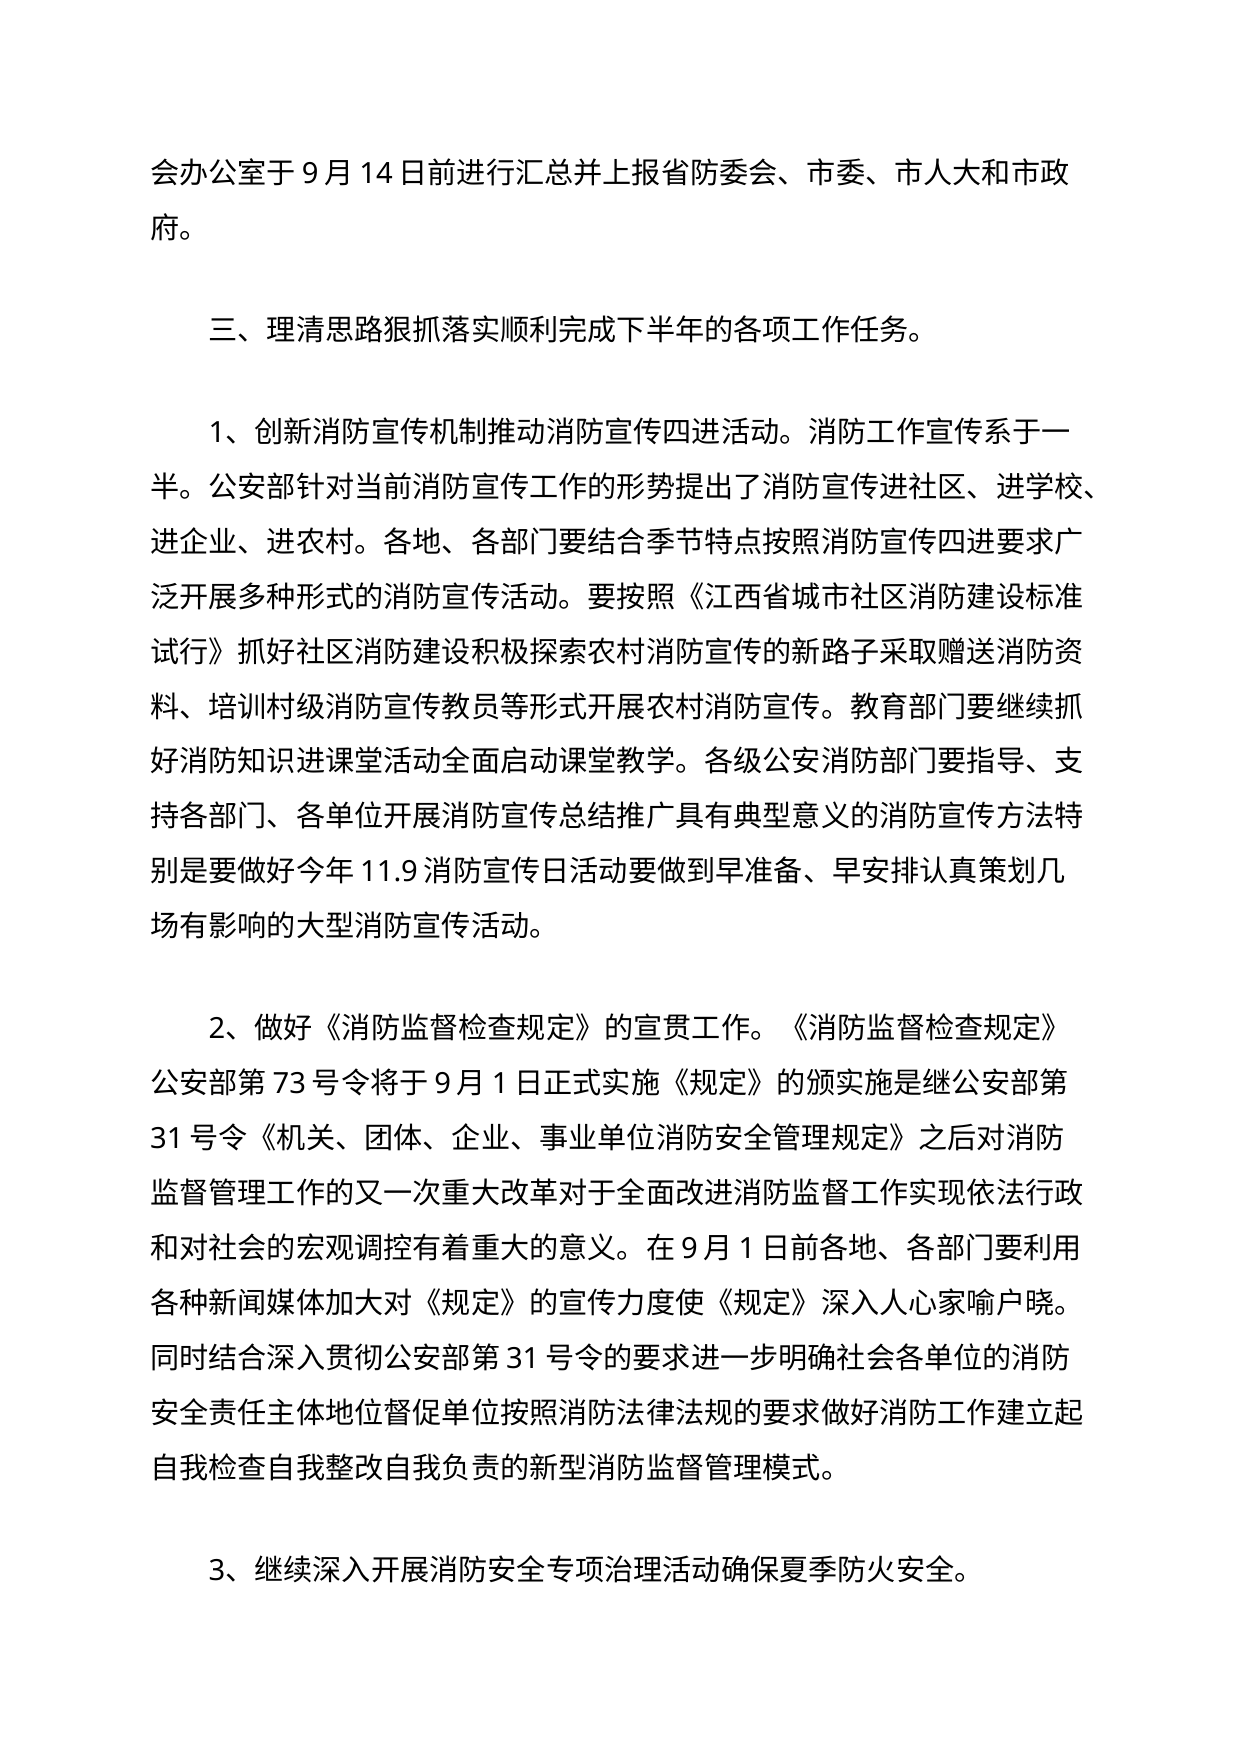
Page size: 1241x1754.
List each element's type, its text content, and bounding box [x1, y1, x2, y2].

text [150, 150, 1090, 247]
text 3、继续深入开展消防安全专项治理活动确保夏季防火安全。 [150, 1546, 1090, 1588]
text 1、创新消防宣传机制推动消防宣传四进活动。消防工作宣传系于一半。公安部针对当前消防宣传工作的形势提出了消防宣传进社区、进学校、进企业、进农村。各地、各部门要结合季节特点按照消防宣传四进要求广泛开展多种形式的消防宣传活动。要按照《江西省城市社区消防建设标准试行》抓好社区消防建设积极探索农村消防宣传的新路子采取赠送消防资料、培训村级消防宣传教员等形式开展农村消防宣传。教育部门要继续抓好消防知识进课堂活动全面启动课堂教学。各级公安消防部门要指导、支持各部门、各单位开展消防宣传总结推广具有典型意义的消防宣传方法特别是要做好今年11.9消防宣传日活动要做到早准备、早安排认真策划几场有影响的大型消防宣传活动。 [150, 408, 1090, 945]
text 三、理清思路狠抓落实顺利完成下半年的各项工作任务。 [150, 307, 1090, 349]
text 2、做好《消防监督检查规定》的宣贯工作。《消防监督检查规定》公安部第73号令将于9月1日正式实施《规定》的颁实施是继公安部第31号令《机关、团体、企业、事业单位消防安全管理规定》之后对消防监督管理工作的又一次重大改革对于全面改进消防监督工作实现依法行政和对社会的宏观调控有着重大的意义。在9月1日前各地、各部门要利用各种新闻媒体加大对《规定》的宣传力度使《规定》深入人心家喻户晓。同时结合深入贯彻公安部第31号令的要求进一步明确社会各单位的消防安全责任主体地位督促单位按照消防法律法规的要求做好消防工作建立起自我检查自我整改自我负责的新型消防监督管理模式。 [150, 1004, 1090, 1487]
